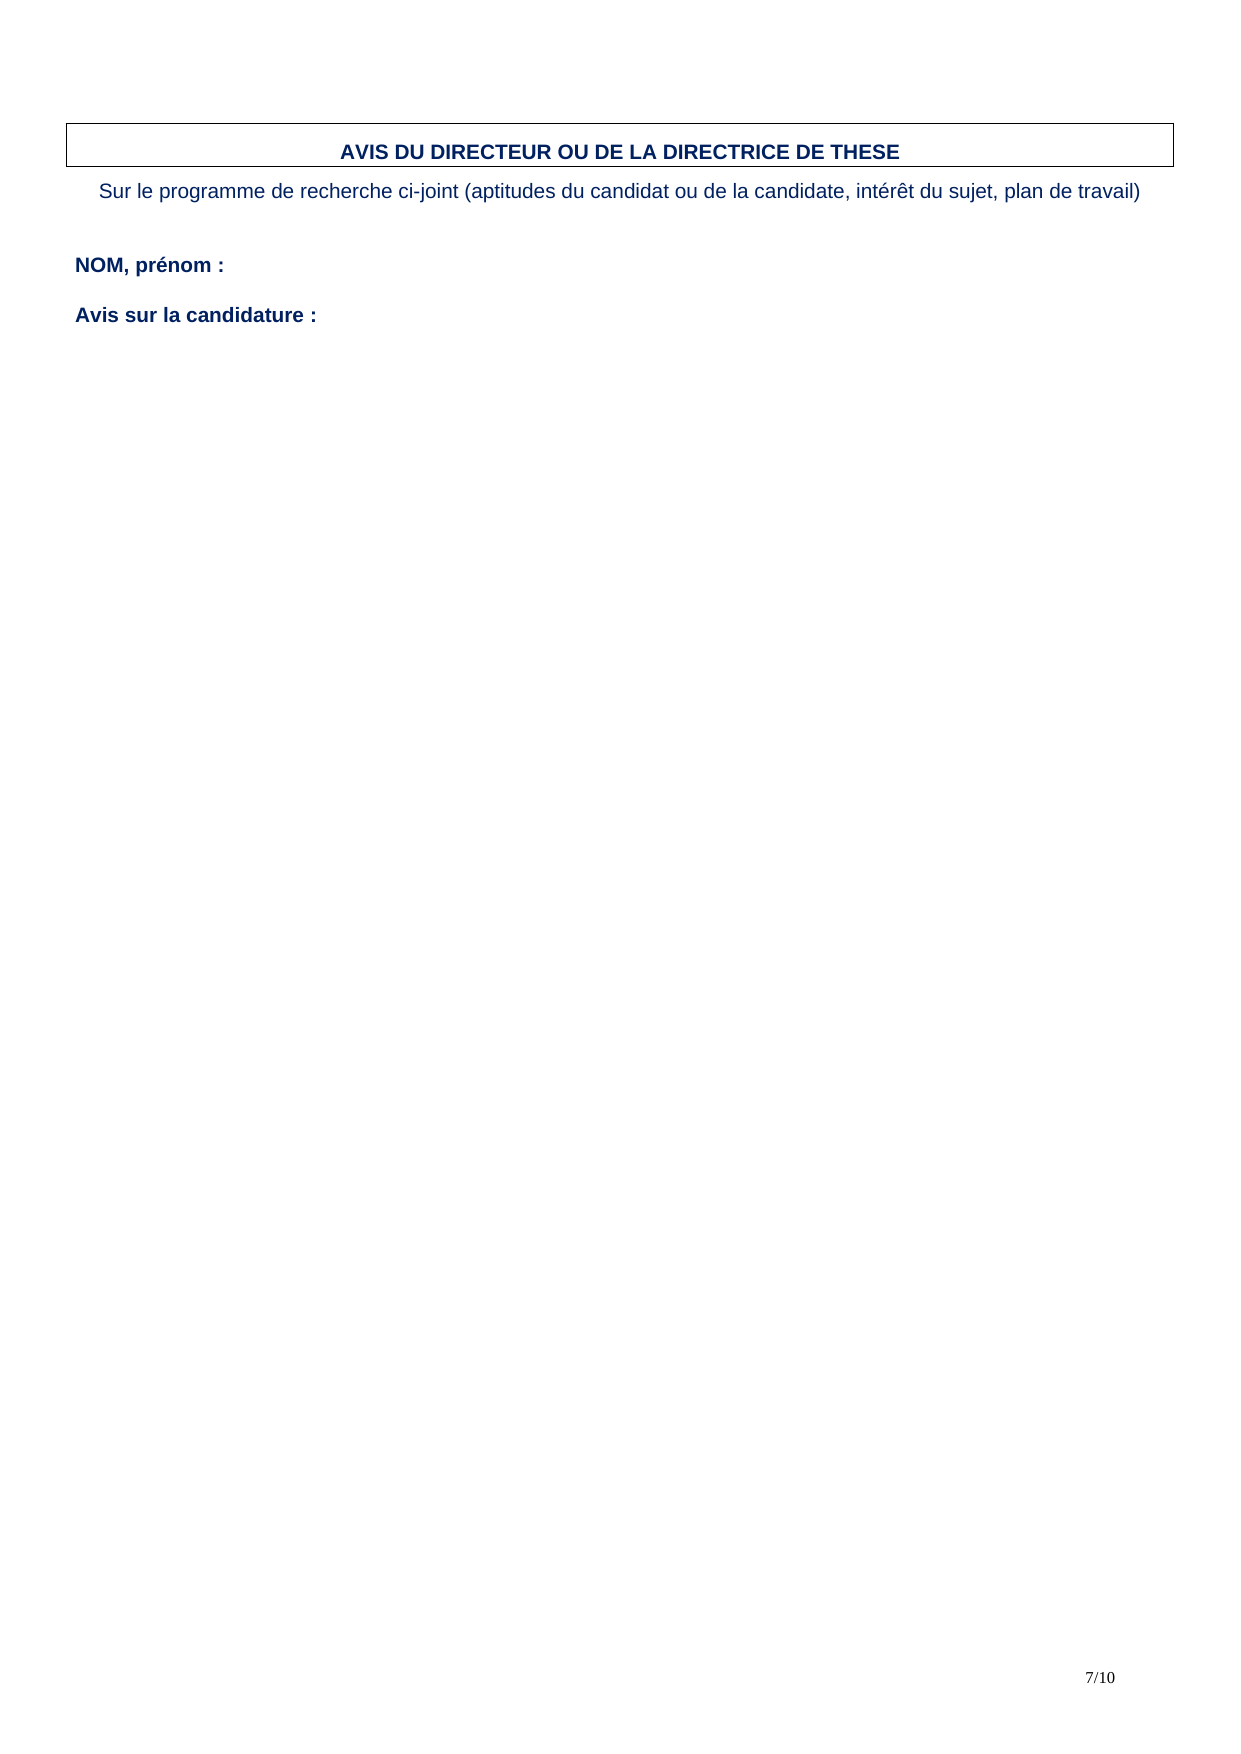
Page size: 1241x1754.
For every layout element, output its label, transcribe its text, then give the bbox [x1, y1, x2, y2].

text Sur le programme de recherche ci-joint (aptitudes du candidat ou de la candidate, intérêt du sujet, plan de travail) [75, 179, 1165, 203]
text NOM, prénom : [75, 239, 1165, 277]
text AVIS DU DIRECTEUR OU DE LA DIRECTRICE DE THESE [67, 124, 1173, 166]
text Avis sur la candidature : [75, 289, 1165, 327]
